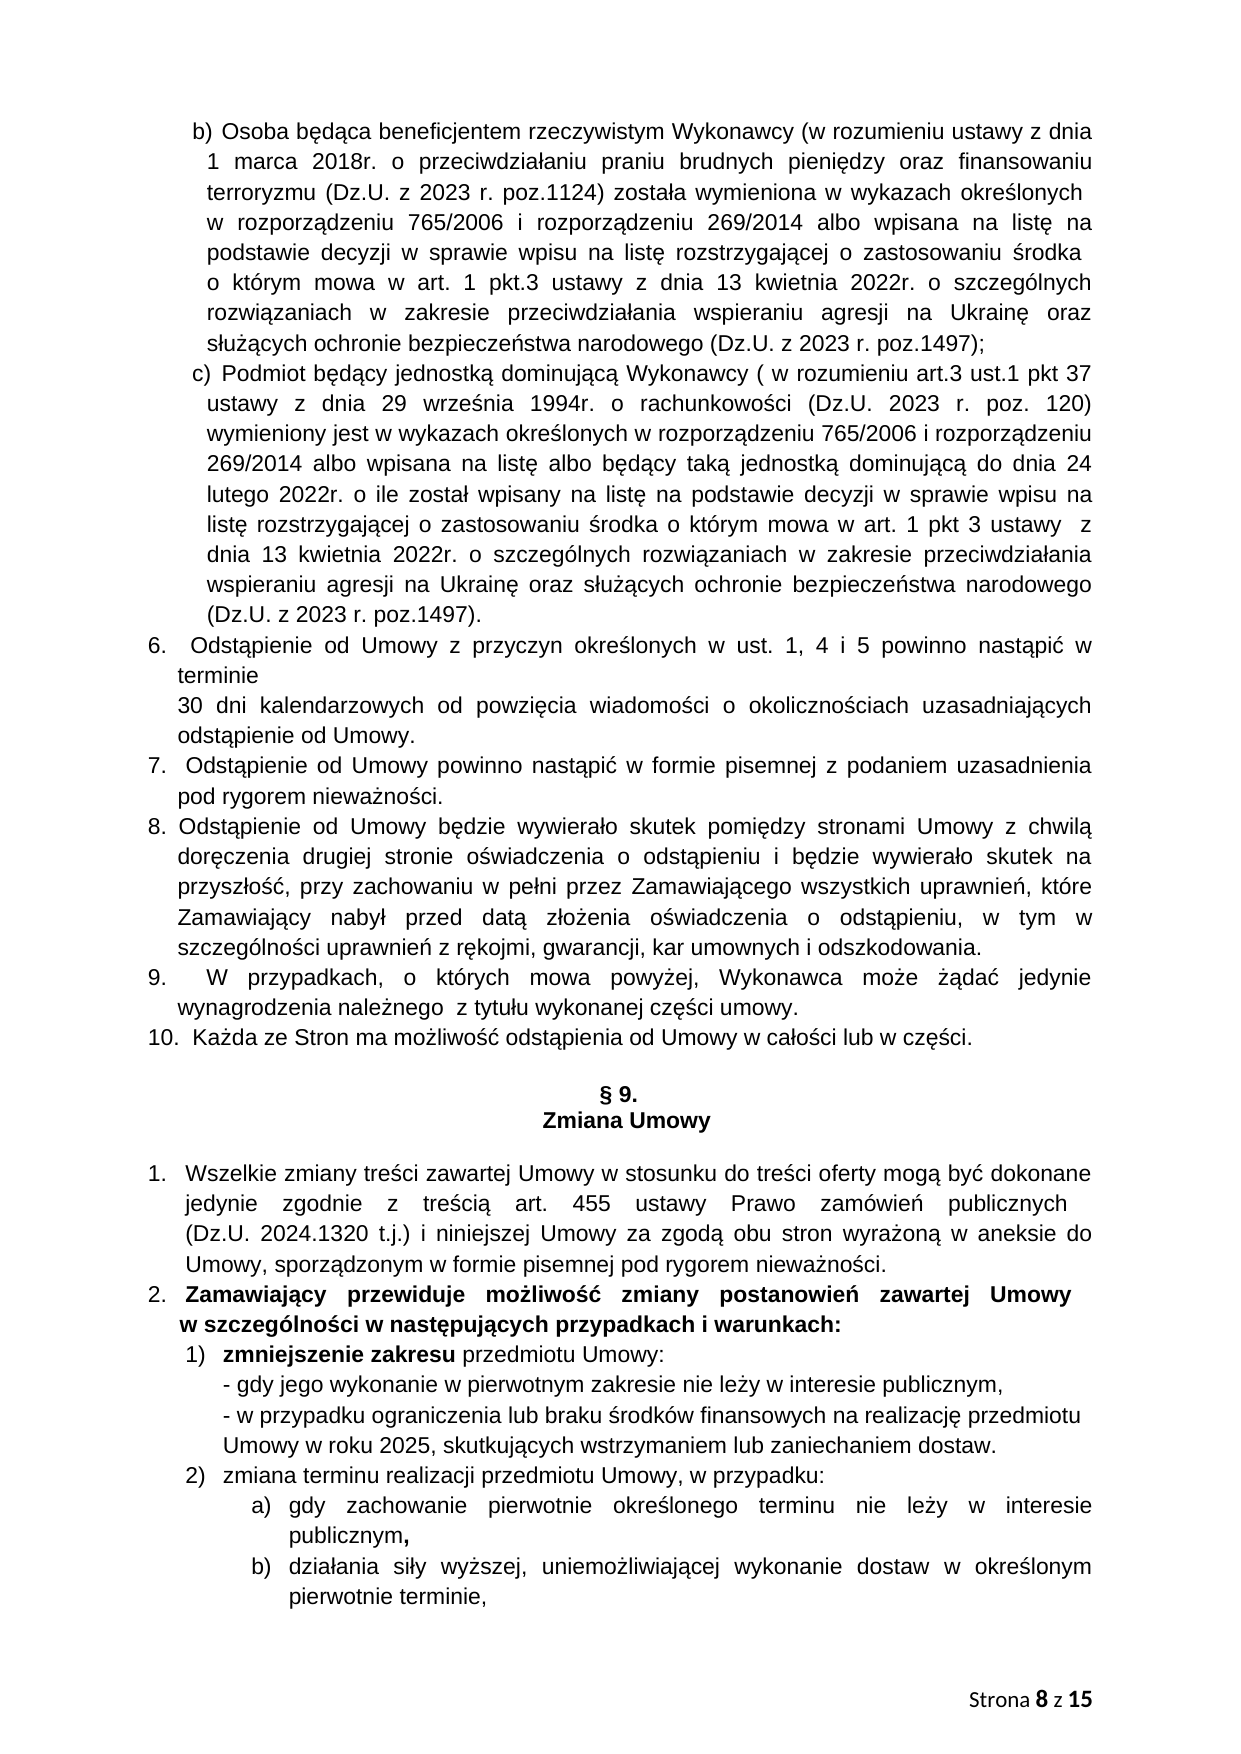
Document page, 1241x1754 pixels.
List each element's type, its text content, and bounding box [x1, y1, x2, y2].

list gdy zachowanie pierwotnie określonego terminu nie leży w interesie publicznym, [251, 1492, 1093, 1549]
text 9. W przypadkach, o których mowa powyżej, Wykonawca może żądać jedynie wynagrodzenia należnego z tytułu wykonanej części umowy. [148, 964, 1093, 1021]
text Zmiana Umowy [148, 1107, 1093, 1134]
text 8. Odstąpienie od Umowy będzie wywierało skutek pomiędzy stronami Umowy z chwilą doręczenia drugiej stronie oświadczenia o odstąpieniu i będzie wywierało skutek na przyszłość, przy zachowaniu w pełni przez Zamawiającego wszystkich uprawnień, które Zamawiający nabył przed datą złożenia oświadczenia o odstąpieniu, w tym w szczególności uprawnień z rękojmi, gwarancji, kar umownych i odszkodowania. [148, 813, 1093, 960]
list Wszelkie zmiany treści zawartej Umowy w stosunku do treści oferty mogą być dokonane jedynie zgodnie z treścią art. 455 ustawy Prawo zamówień publicznych (Dz.U. 2024.1320 t.j.) i niniejszej Umowy za zgodą obu stron wyrażoną w aneksie do Umowy, sporządzonym w formie pisemnej pod rygorem nieważności. [148, 1160, 1093, 1277]
text c) Podmiot będący jednostką dominującą Wykonawcy ( w rozumieniu art.3 ust.1 pkt 37 ustawy z dnia 29 września 1994r. o rachunkowości (Dz.U. 2023 r. poz. 120) wymieniony jest w wykazach określonych w rozporządzeniu 765/2006 i rozporządzeniu 269/2014 albo wpisana na listę albo będący taką jednostką dominującą do dnia 24 lutego 2022r. o ile został wpisany na listę na podstawie decyzji w sprawie wpisu na listę rozstrzygającej o zastosowaniu środka o którym mowa w art. 1 pkt 3 ustawy z dnia 13 kwietnia 2022r. o szczególnych rozwiązaniach w zakresie przeciwdziałania wspieraniu agresji na Ukrainę oraz służących ochronie bezpieczeństwa narodowego (Dz.U. z 2023 r. poz.1497). [192, 360, 1093, 628]
text b) Osoba będąca beneficjentem rzeczywistym Wykonawcy (w rozumieniu ustawy z dnia 1 marca 2018r. o przeciwdziałaniu praniu brudnych pieniędzy oraz finansowaniu terroryzmu (Dz.U. z 2023 r. poz.1124) została wymieniona w wykazach określonych w rozporządzeniu 765/2006 i rozporządzeniu 269/2014 albo wpisana na listę na podstawie decyzji w sprawie wpisu na listę rozstrzygającej o zastosowaniu środka o którym mowa w art. 1 pkt.3 ustawy z dnia 13 kwietnia 2022r. o szczególnych rozwiązaniach w zakresie przeciwdziałania wspieraniu agresji na Ukrainę oraz służących ochronie bezpieczeństwa narodowego (Dz.U. z 2023 r. poz.1497); [192, 118, 1093, 356]
text 30 dni kalendarzowych od powzięcia wiadomości o okolicznościach uzasadniających odstąpienie od Umowy. [177, 692, 1093, 749]
text 10. Każda ze Stron ma możliwość odstąpienia od Umowy w całości lub w części. [148, 1024, 1093, 1051]
text 6. Odstąpienie od Umowy z przyczyn określonych w ust. 1, 4 i 5 powinno nastąpić w terminie [148, 632, 1093, 688]
text - w przypadku ograniczenia lub braku środków finansowych na realizację przedmiotu Umowy w roku 2025, skutkujących wstrzymaniem lub zaniechaniem dostaw. [223, 1402, 1093, 1458]
text 7. Odstąpienie od Umowy powinno nastąpić w formie pisemnej z podaniem uzasadnienia pod rygorem nieważności. [148, 752, 1093, 809]
list zmniejszenie zakresu przedmiotu Umowy: [185, 1341, 1093, 1368]
list zmiana terminu realizacji przedmiotu Umowy, w przypadku: [185, 1462, 1093, 1488]
text § 9. [148, 1081, 1093, 1107]
list działania siły wyższej, uniemożliwiającej wykonanie dostaw w określonym pierwotnie terminie, [251, 1553, 1093, 1609]
list Zamawiający przewiduje możliwość zmiany postanowień zawartej Umowy w szczególności w następujących przypadkach i warunkach: [148, 1281, 1093, 1337]
text - gdy jego wykonanie w pierwotnym zakresie nie leży w interesie publicznym, [223, 1371, 1093, 1398]
